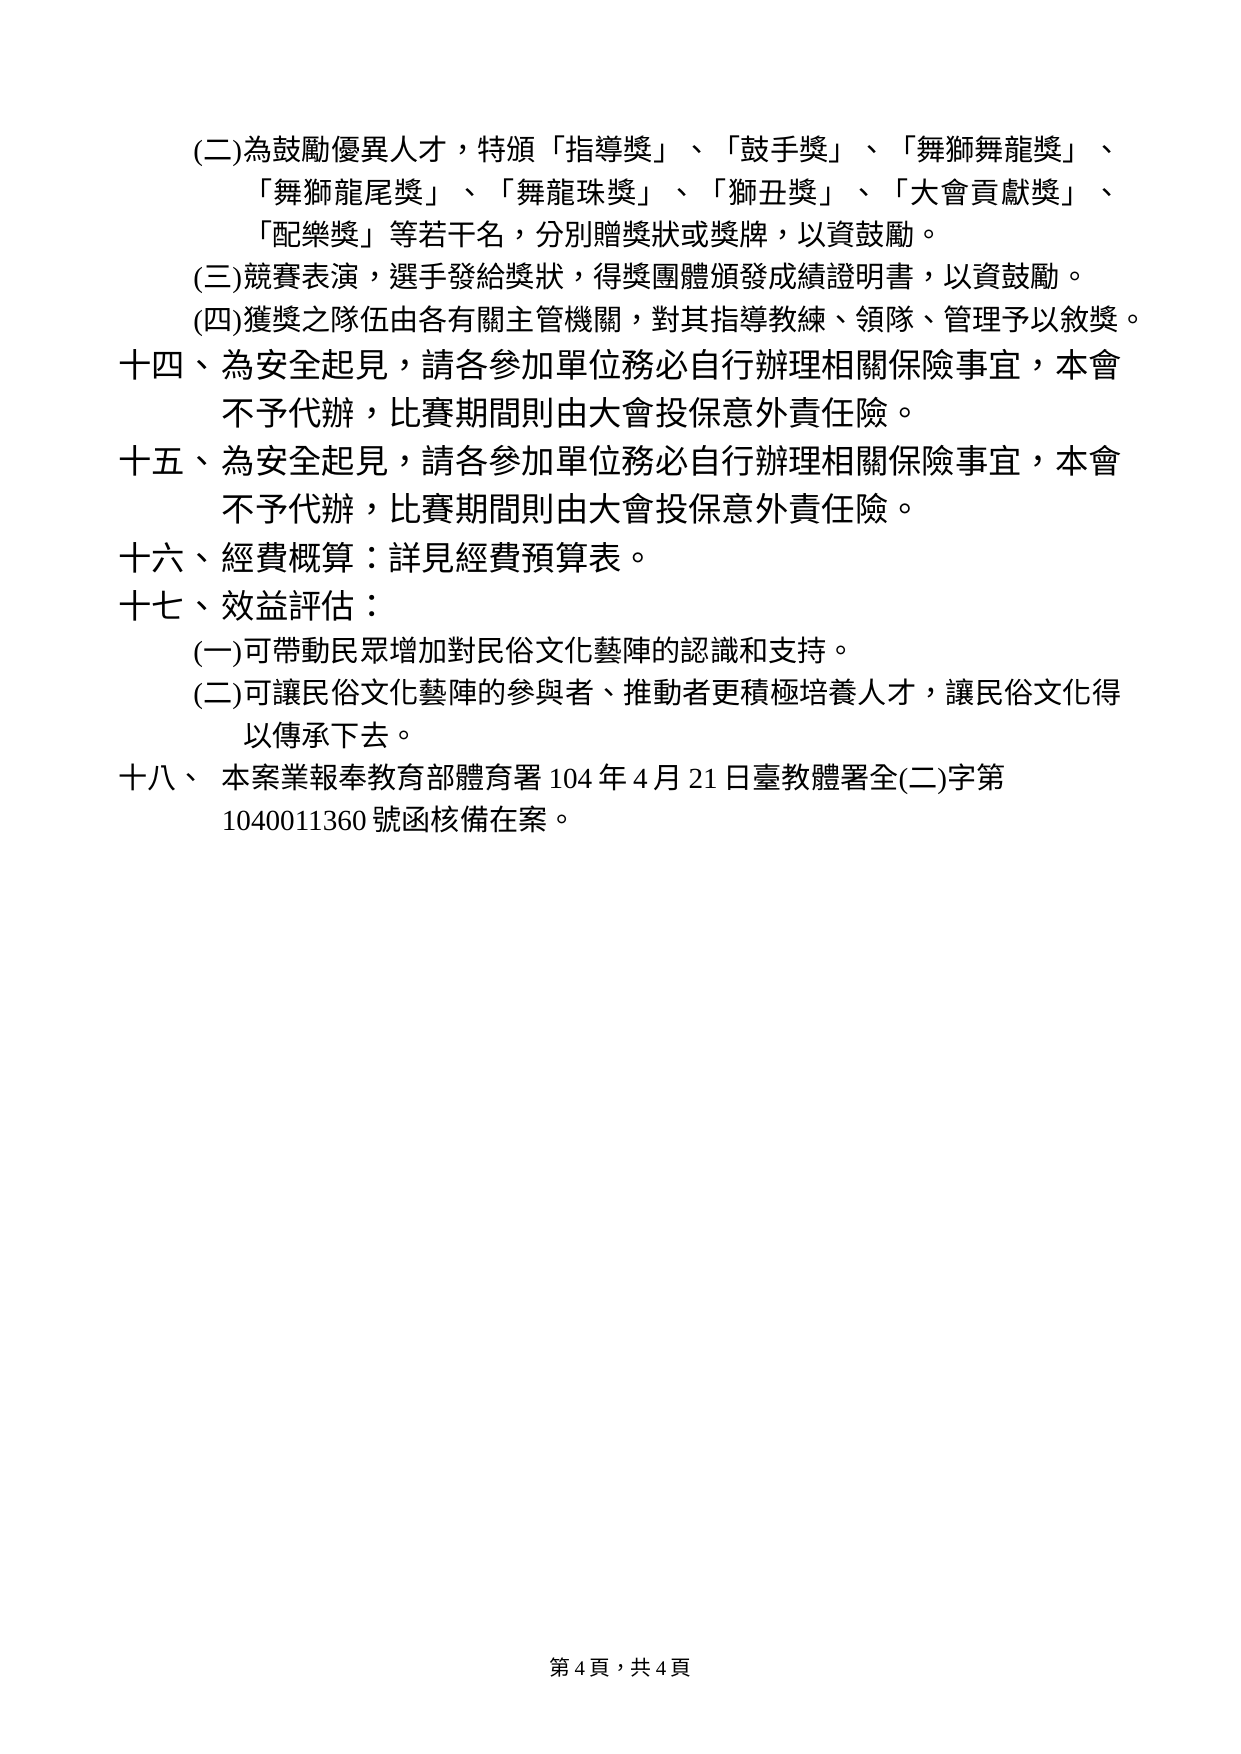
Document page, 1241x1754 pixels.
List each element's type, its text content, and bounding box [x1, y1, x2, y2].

list 為安全起見，請各參加單位務必自行辦理相關保險事宜，本會不予代辦，比賽期間則由大會投保意外責任險。 [118, 338, 1122, 435]
list 獲獎之隊伍由各有關主管機關，對其指導教練、領隊、管理予以敘獎。 [193, 296, 1122, 338]
list 為安全起見，請各參加單位務必自行辦理相關保險事宜，本會不予代辦，比賽期間則由大會投保意外責任險。 [118, 435, 1122, 531]
list 競賽表演，選手發給獎狀，得獎團體頒發成績證明書，以資鼓勵。 [193, 254, 1122, 296]
list 可帶動民眾增加對民俗文化藝陣的認識和支持。 [193, 628, 1122, 670]
list 為鼓勵優異人才，特頒「指導獎」、「鼓手獎」、「舞獅舞龍獎」、「舞獅龍尾獎」、「舞龍珠獎」、「獅丑獎」、「大會貢獻獎」、「配樂獎」等若干名，分別贈獎狀或獎牌，以資鼓勵。 [193, 127, 1122, 254]
list 經費概算：詳見經費預算表。 [118, 531, 1122, 579]
list 可讓民俗文化藝陣的參與者、推動者更積極培養人才，讓民俗文化得以傳承下去。 [193, 670, 1122, 755]
list 本案業報奉教育部體育署104年4月21日臺教體署全(二)字第1040011360號函核備在案。 [118, 755, 1122, 839]
list 效益評估： [118, 579, 1122, 628]
